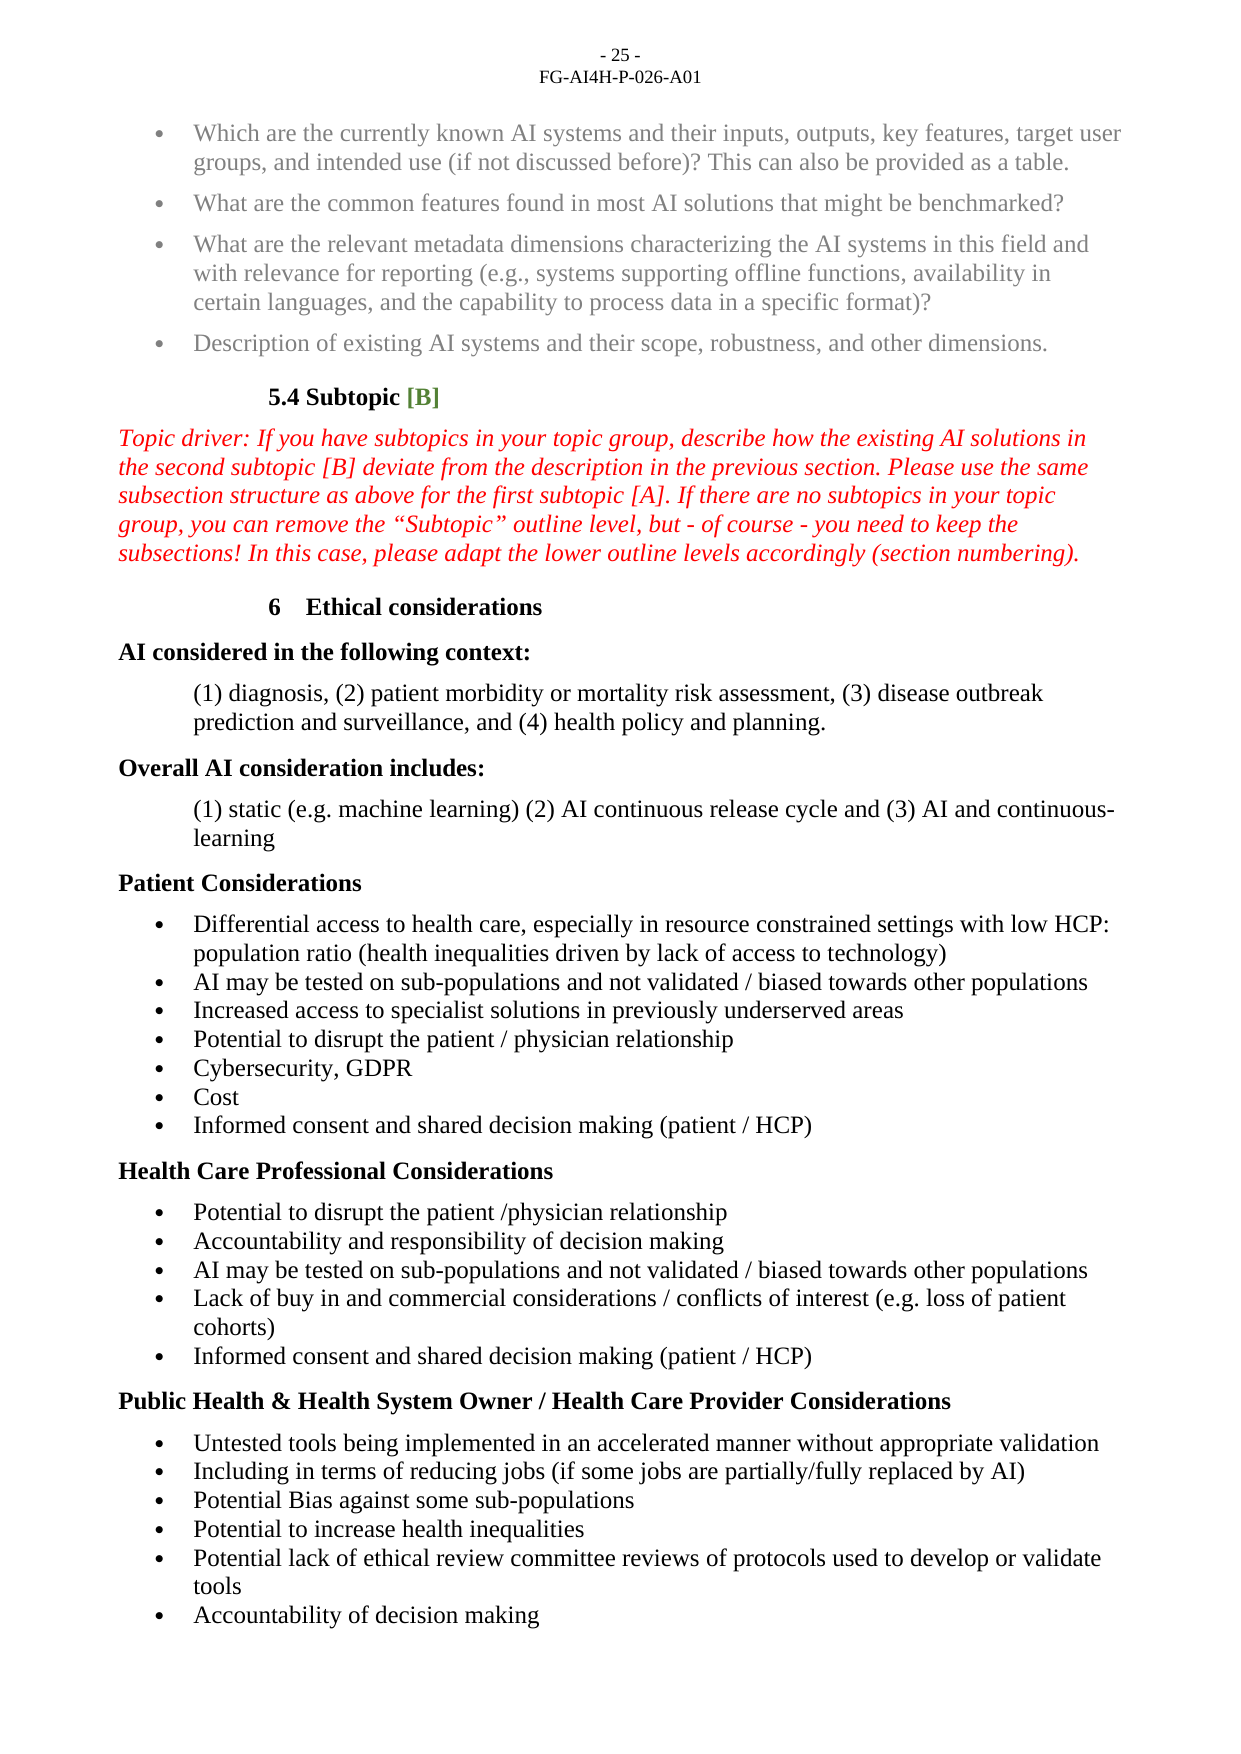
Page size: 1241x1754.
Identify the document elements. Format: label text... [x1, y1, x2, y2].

list Potential to increase health inequalities [156, 1514, 1122, 1543]
subtitle Ethical considerations [268, 592, 1122, 621]
list Which are the currently known AI systems and their inputs, outputs, key features, target user groups, and intended use (if not discussed before)? This can also be provided as a table. [156, 118, 1122, 176]
list Cost [156, 1082, 1122, 1111]
list Potential to disrupt the patient / physician relationship [156, 1024, 1122, 1053]
list Differential access to health care, especially in resource constrained settings with low HCP: population ratio (health inequalities driven by lack of access to technology) [156, 909, 1122, 967]
text (1) static (e.g. machine learning) (2) AI continuous release cycle and (3) AI and continuous-learning [193, 794, 1122, 851]
list Lack of buy in and commercial considerations / conflicts of interest (e.g. loss of patient cohorts) [156, 1283, 1122, 1341]
text Topic driver: If you have subtopics in your topic group, describe how the existing AI solutions in the second subtopic [B] deviate from the description in the previous section. Please use the same subsection structure as above for the first subtopic [A]. If there are no subtopics in your topic group, you can remove the “Subtopic” outline level, but - of course - you need to keep the subsections! In this case, please adapt the lower outline levels accordingly (section numbering). [118, 423, 1122, 567]
list What are the common features found in most AI solutions that might be benchmarked? [156, 188, 1122, 217]
list Description of existing AI systems and their scope, robustness, and other dimensions. [156, 328, 1122, 357]
list Cybersecurity, GDPR [156, 1053, 1122, 1082]
list Accountability and responsibility of decision making [156, 1226, 1122, 1255]
subtitle Patient Considerations [118, 868, 1122, 897]
subtitle Health Care Professional Considerations [118, 1156, 1122, 1185]
list AI may be tested on sub-populations and not validated / biased towards other populations [156, 1255, 1122, 1283]
list Increased access to specialist solutions in previously underserved areas [156, 996, 1122, 1024]
list Accountability of decision making [156, 1600, 1122, 1629]
list Informed consent and shared decision making (patient / HCP) [156, 1111, 1122, 1139]
list Potential to disrupt the patient /physician relationship [156, 1197, 1122, 1226]
subtitle Overall AI consideration includes: [118, 753, 1122, 781]
list AI may be tested on sub-populations and not validated / biased towards other populations [156, 967, 1122, 996]
text (1) diagnosis, (2) patient morbidity or mortality risk assessment, (3) disease outbreak prediction and surveillance, and (4) health policy and planning. [193, 678, 1122, 736]
subtitle Public Health & Health System Owner / Health Care Provider Considerations [118, 1386, 1122, 1415]
subtitle Subtopic [B] [268, 382, 1122, 411]
list What are the relevant metadata dimensions characterizing the AI systems in this field and with relevance for reporting (e.g., systems supporting offline functions, availability in certain languages, and the capability to process data in a specific format)? [156, 229, 1122, 316]
list Untested tools being implemented in an accelerated manner without appropriate validation [156, 1428, 1122, 1456]
list Potential Bias against some sub-populations [156, 1485, 1122, 1514]
list Including in terms of reducing jobs (if some jobs are partially/fully replaced by AI) [156, 1456, 1122, 1485]
subtitle AI considered in the following context: [118, 637, 1122, 666]
list Potential lack of ethical review committee reviews of protocols used to develop or validate tools [156, 1543, 1122, 1600]
list Informed consent and shared decision making (patient / HCP) [156, 1341, 1122, 1370]
